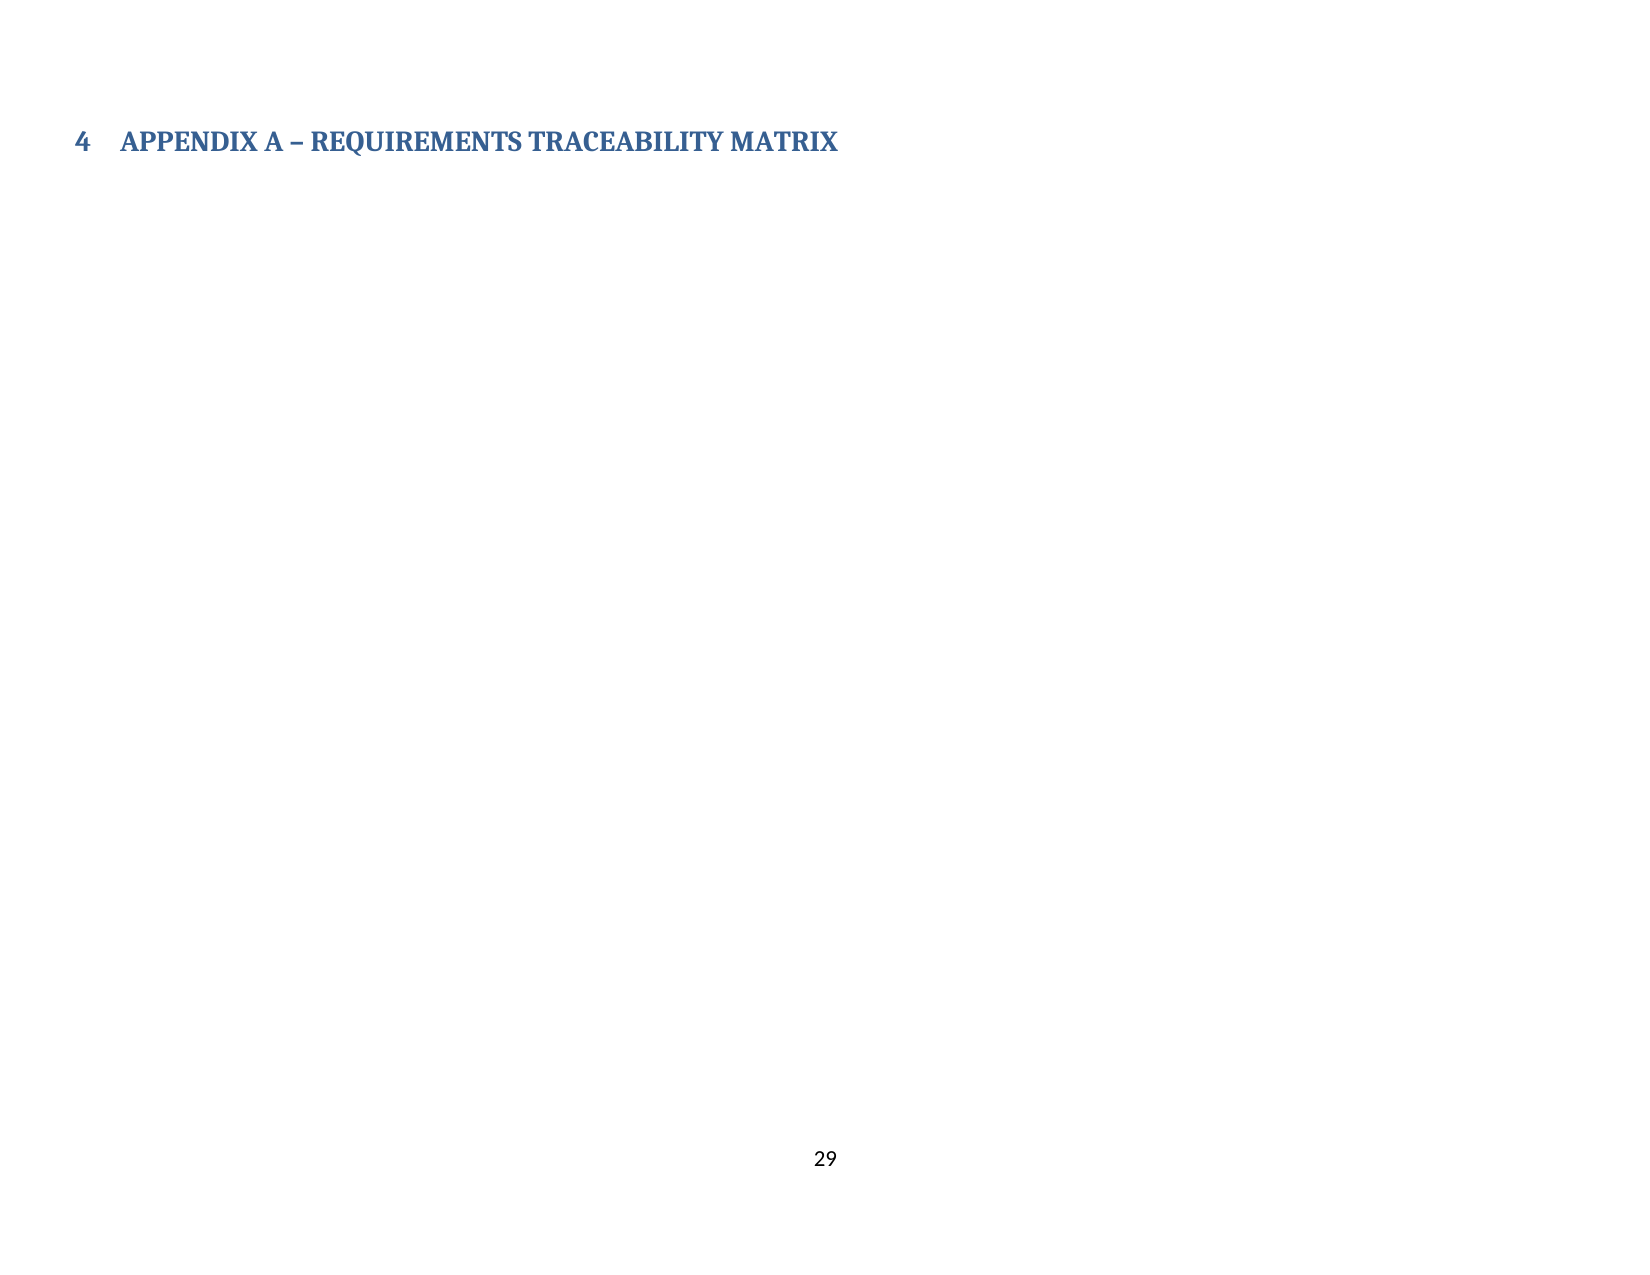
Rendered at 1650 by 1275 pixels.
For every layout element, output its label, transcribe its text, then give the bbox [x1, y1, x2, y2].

subtitle APPENDIX A – REQUIREMENTS TRACEABILITY MATRIX [75, 125, 1575, 158]
